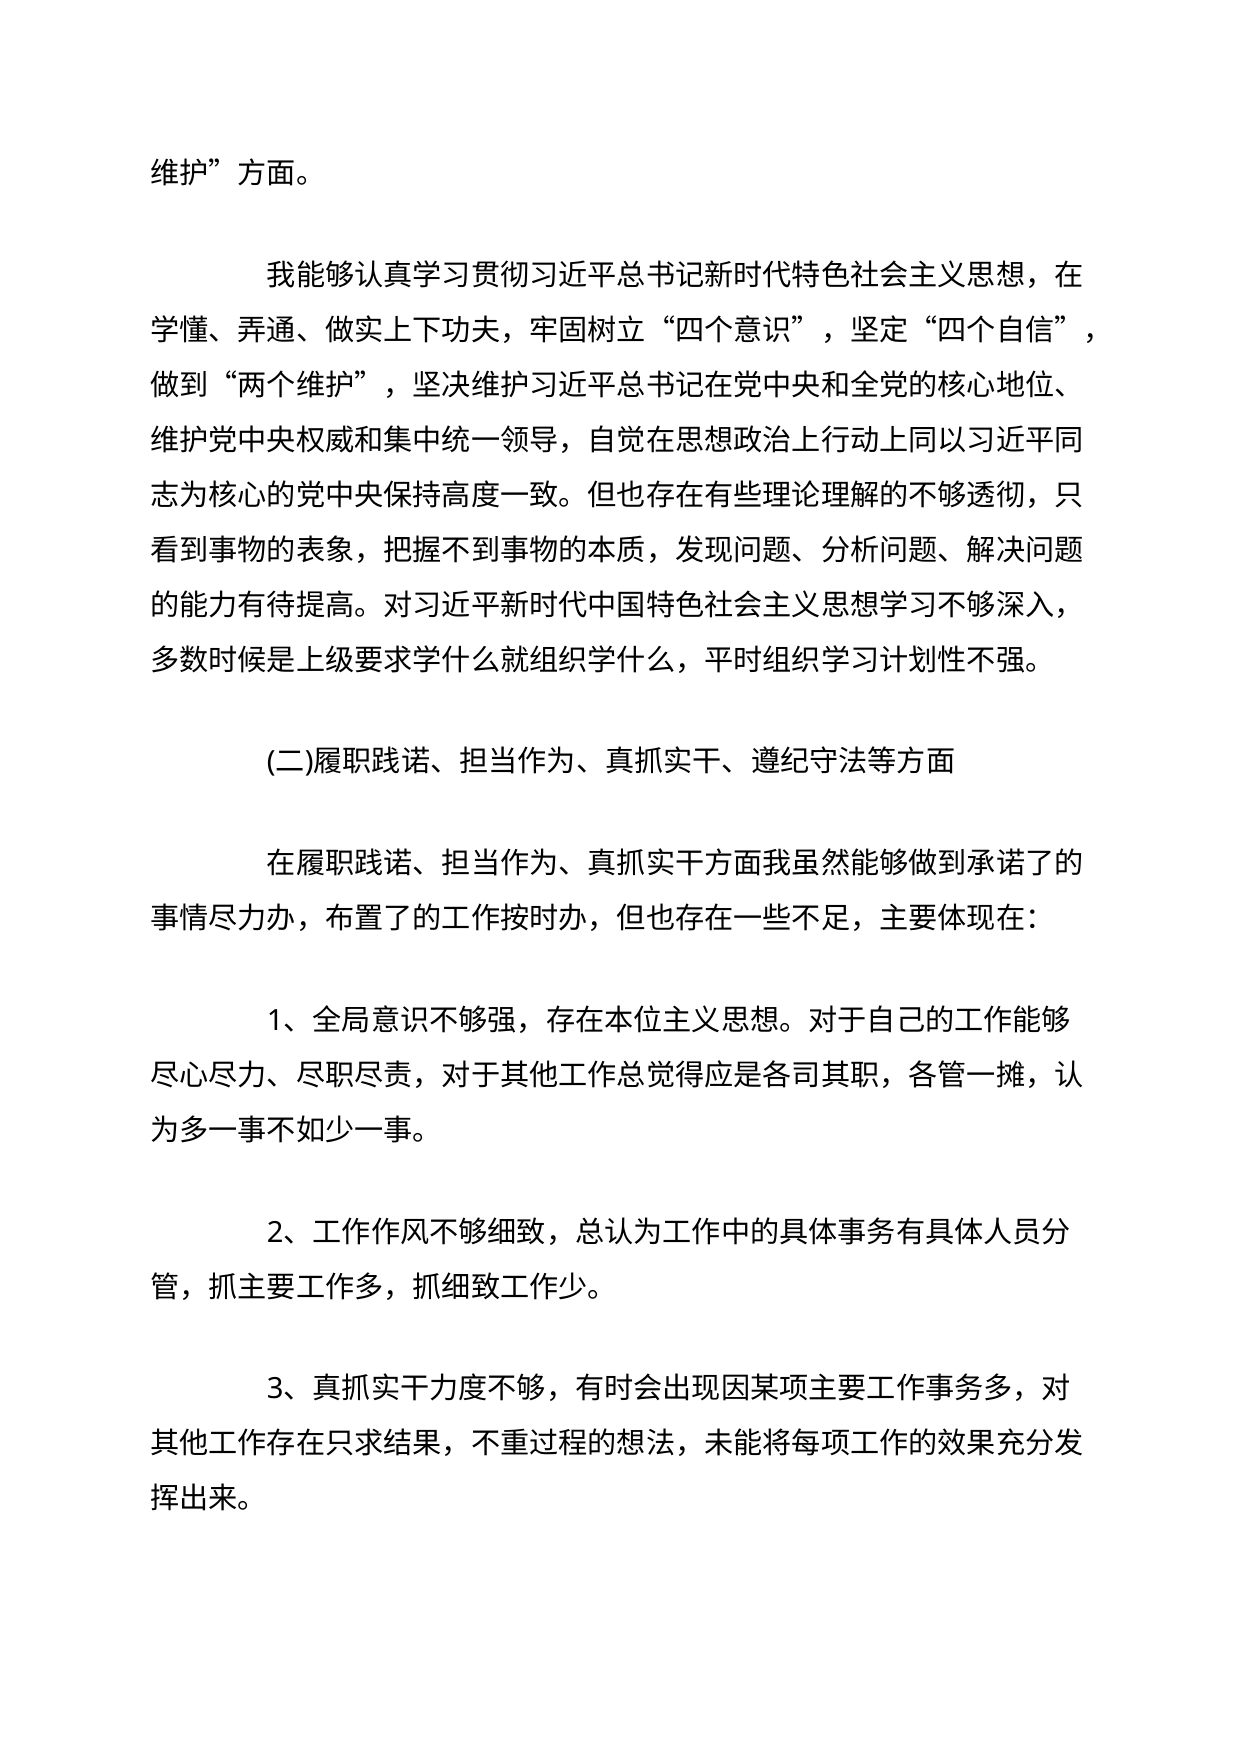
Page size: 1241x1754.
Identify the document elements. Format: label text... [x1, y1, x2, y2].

text 2、工作作风不够细致，总认为工作中的具体事务有具体人员分管，抓主要工作多，抓细致工作少。 [150, 1208, 1090, 1305]
text 在履职践诺、担当作为、真抓实干方面我虽然能够做到承诺了的事情尽力办，布置了的工作按时办，但也存在一些不足，主要体现在： [150, 840, 1090, 937]
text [150, 150, 1090, 192]
text 我能够认真学习贯彻习近平总书记新时代特色社会主义思想，在学懂、弄通、做实上下功夫，牢固树立“四个意识”，坚定“四个自信”，做到“两个维护”，坚决维护习近平总书记在党中央和全党的核心地位、维护党中央权威和集中统一领导，自觉在思想政治上行动上同以习近平同志为核心的党中央保持高度一致。但也存在有些理论理解的不够透彻，只看到事物的表象，把握不到事物的本质，发现问题、分析问题、解决问题的能力有待提高。对习近平新时代中国特色社会主义思想学习不够深入，多数时候是上级要求学什么就组织学什么，平时组织学习计划性不强。 [150, 252, 1090, 678]
text 3、真抓实干力度不够，有时会出现因某项主要工作事务多，对其他工作存在只求结果，不重过程的想法，未能将每项工作的效果充分发挥出来。 [150, 1365, 1090, 1517]
text 1、全局意识不够强，存在本位主义思想。对于自己的工作能够尽心尽力、尽职尽责，对于其他工作总觉得应是各司其职，各管一摊，认为多一事不如少一事。 [150, 996, 1090, 1149]
text (二)履职践诺、担当作为、真抓实干、遵纪守法等方面 [150, 738, 1090, 780]
